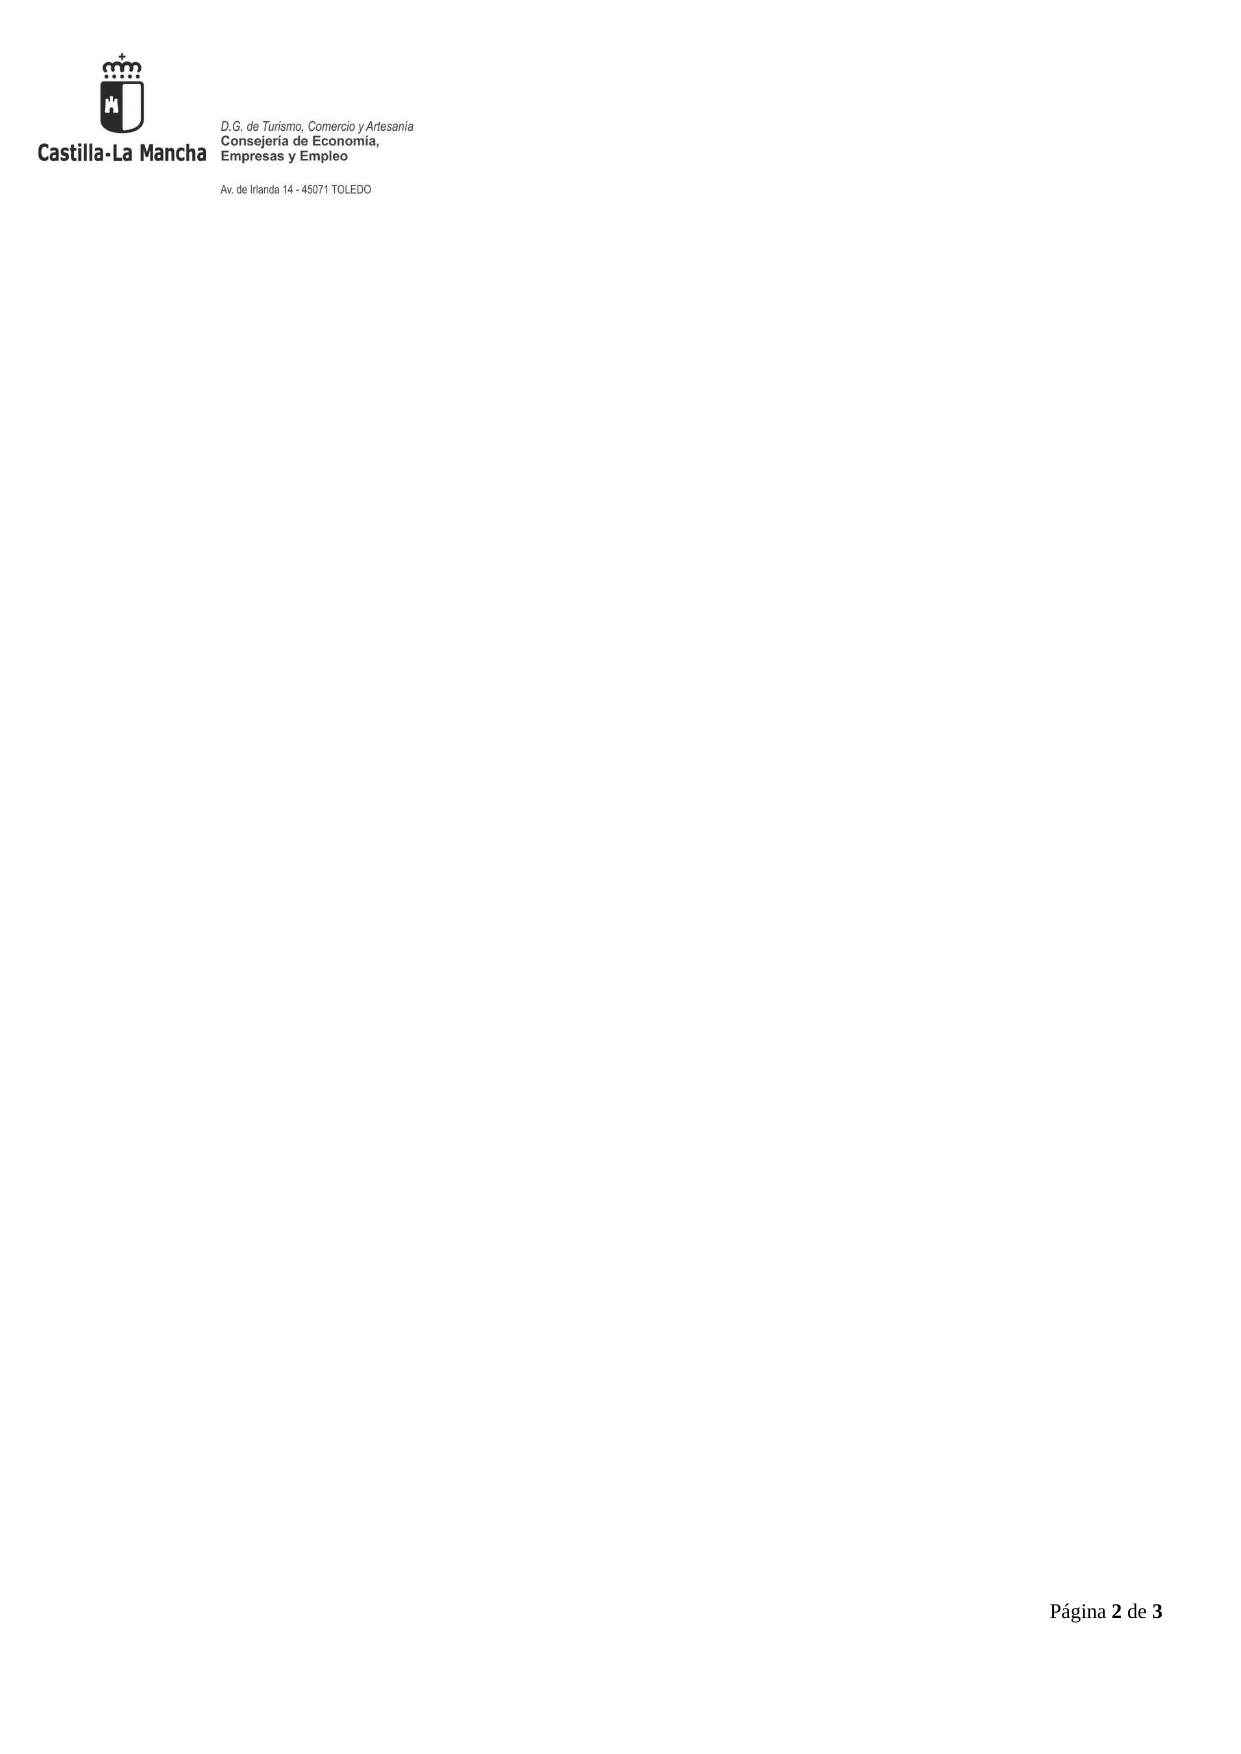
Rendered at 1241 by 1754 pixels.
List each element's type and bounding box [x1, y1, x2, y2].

picture [0, 0, 974, 216]
